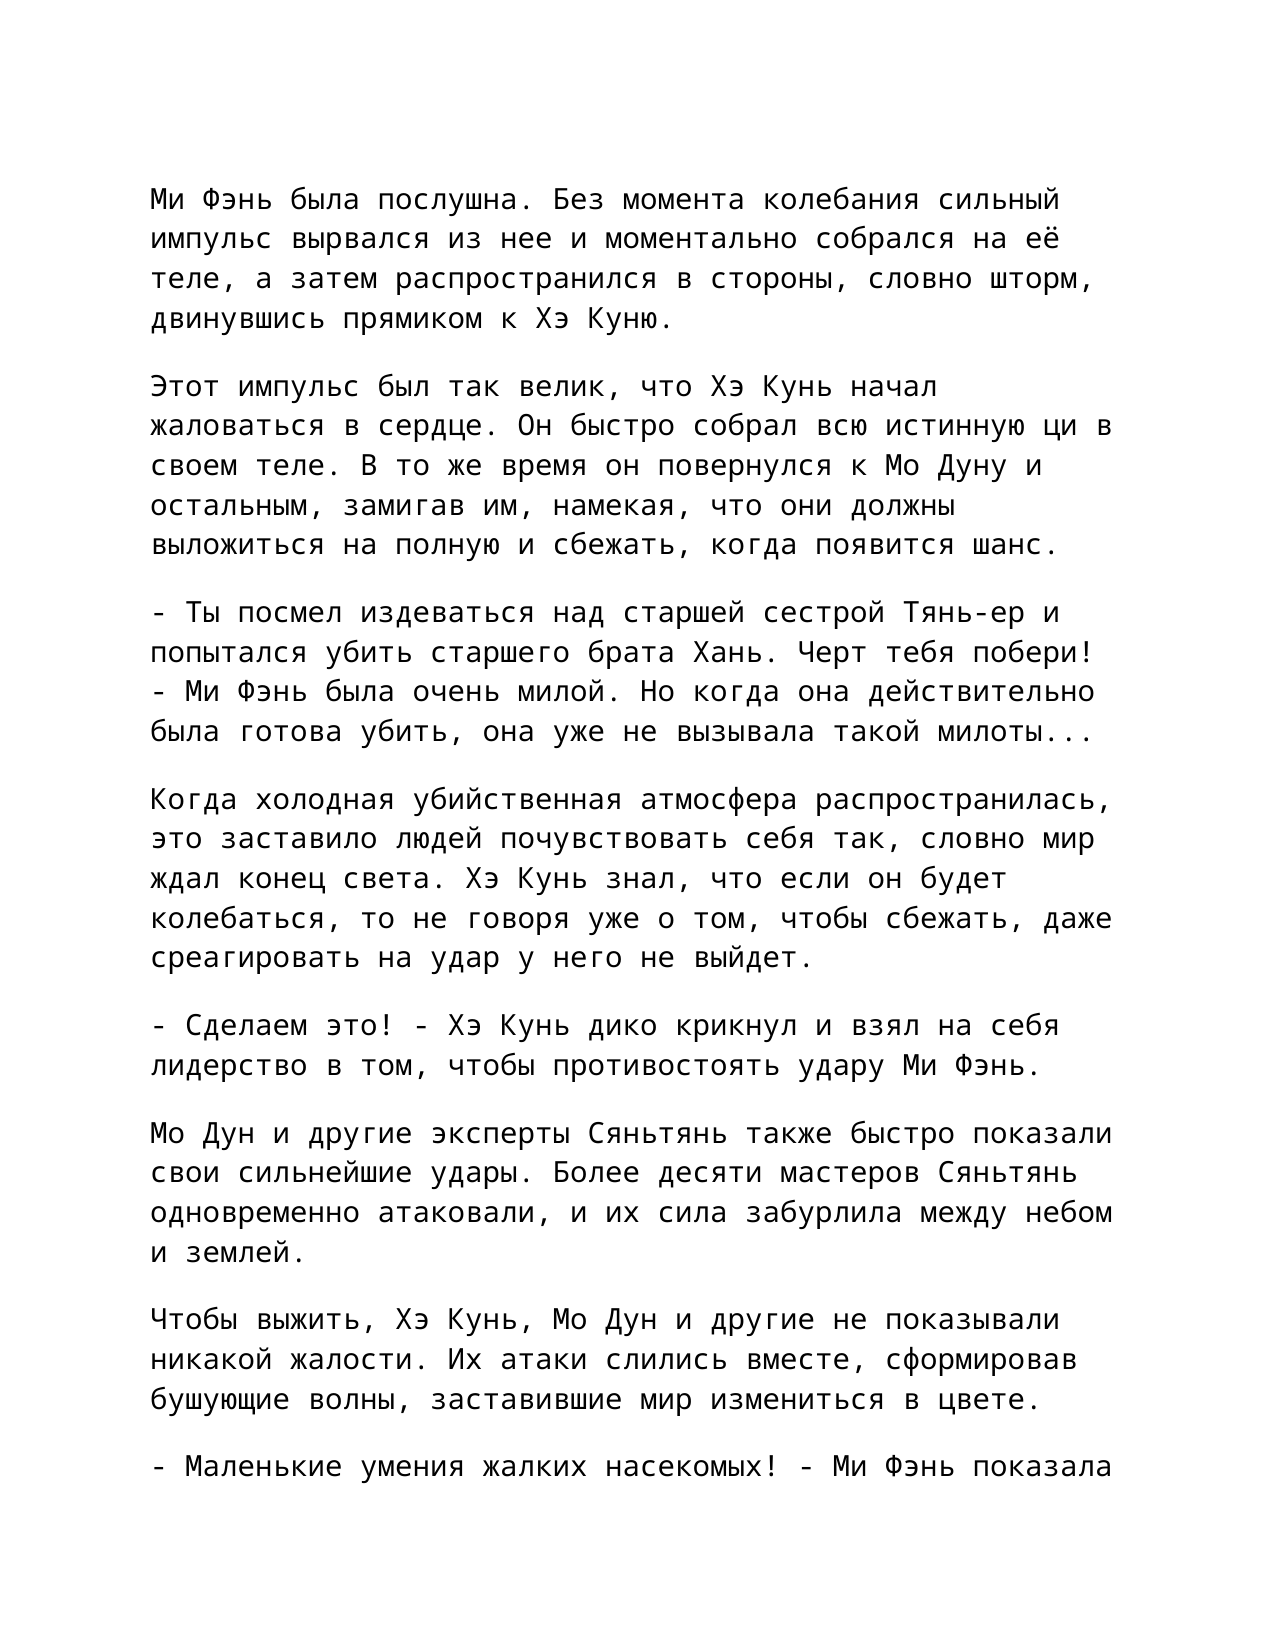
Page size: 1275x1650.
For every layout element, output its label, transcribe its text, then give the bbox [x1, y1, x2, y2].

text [150, 1446, 1125, 1485]
text - Ты посмел издеваться над старшей сестрой Тянь-ер и попытался убить старшего брата Хань. Черт тебя побери! - Ми Фэнь была очень милой. Но когда она действительно была готова убить, она уже не вызывала такой милоты... [150, 591, 1125, 750]
text - Сделаем это! - Хэ Кунь дико крикнул и взял на себя лидерство в том, чтобы противостоять удару Ми Фэнь. [150, 1004, 1125, 1084]
text Мо Дун и другие эксперты Сяньтянь также быстро показали свои сильнейшие удары. Более десяти мастеров Сяньтянь одновременно атаковали, и их сила забурлила между небом и землей. [150, 1112, 1125, 1271]
text Этот импульс был так велик, что Хэ Кунь начал жаловаться в сердце. Он быстро собрал всю истинную ци в своем теле. В то же время он повернулся к Мо Дуну и остальным, замигав им, намекая, что они должны выложиться на полную и сбежать, когда появится шанс. [150, 365, 1125, 563]
text Чтобы выжить, Хэ Кунь, Мо Дун и другие не показывали никакой жалости. Их атаки слились вместе, сформировав бушующие волны, заставившие мир измениться в цвете. [150, 1299, 1125, 1418]
text Ми Фэнь была послушна. Без момента колебания сильный импульс вырвался из нее и моментально собрался на её теле, а затем распространился в стороны, словно шторм, двинувшись прямиком к Хэ Куню. [150, 178, 1125, 337]
text Когда холодная убийственная атмосфера распространилась, это заставило людей почувствовать себя так, словно мир ждал конец света. Хэ Кунь знал, что если он будет колебаться, то не говоря уже о том, чтобы сбежать, даже среагировать на удар у него не выйдет. [150, 778, 1125, 976]
